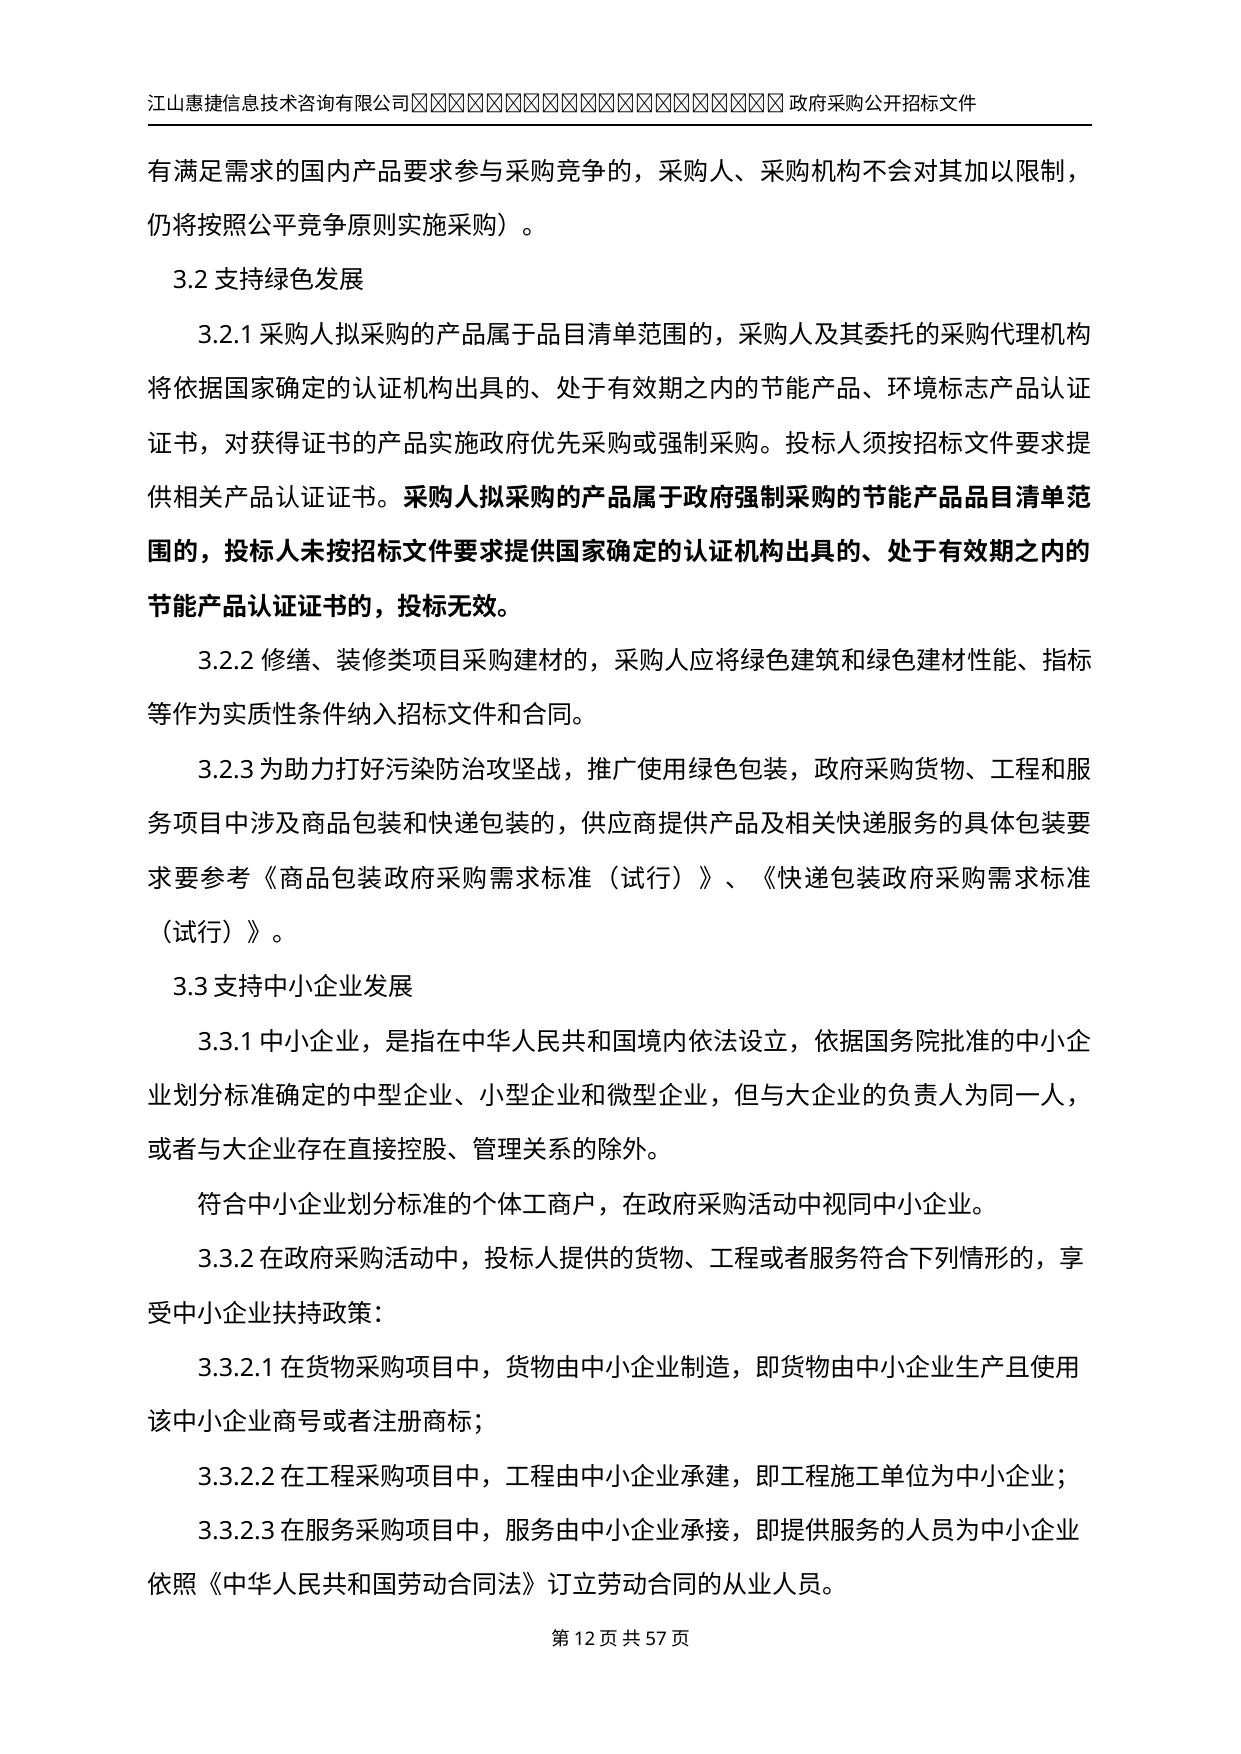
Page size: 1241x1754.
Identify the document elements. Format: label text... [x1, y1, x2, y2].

text 符合中小企业划分标准的个体工商户，在政府采购活动中视同中小企业。 [148, 1184, 1092, 1221]
text 3.3.2.3在服务采购项目中，服务由中小企业承接，即提供服务的人员为中小企业依照《中华人民共和国劳动合同法》订立劳动合同的从业人员。 [148, 1511, 1092, 1601]
text 3.3.2在政府采购活动中，投标人提供的货物、工程或者服务符合下列情形的，享受中小企业扶持政策： [148, 1239, 1092, 1329]
text 3.2.2 修缮、装修类项目采购建材的，采购人应将绿色建筑和绿色建材性能、指标等作为实质性条件纳入招标文件和合同。 [148, 641, 1092, 731]
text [148, 151, 1092, 242]
text 3.2 支持绿色发展 [148, 260, 1092, 296]
text 3.3.1中小企业，是指在中华人民共和国境内依法设立，依据国务院批准的中小企业划分标准确定的中型企业、小型企业和微型企业，但与大企业的负责人为同一人，或者与大企业存在直接控股、管理关系的除外。 [148, 1021, 1092, 1166]
text 3.2.1采购人拟采购的产品属于品目清单范围的，采购人及其委托的采购代理机构将依据国家确定的认证机构出具的、处于有效期之内的节能产品、环境标志产品认证证书，对获得证书的产品实施政府优先采购或强制采购。投标人须按招标文件要求提供相关产品认证证书。采购人拟采购的产品属于政府强制采购的节能产品品目清单范围的，投标人未按招标文件要求提供国家确定的认证机构出具的、处于有效期之内的节能产品认证证书的，投标无效。 [148, 314, 1092, 622]
text 3.2.3为助力打好污染防治攻坚战，推广使用绿色包装，政府采购货物、工程和服务项目中涉及商品包装和快递包装的，供应商提供产品及相关快递服务的具体包装要求要参考《商品包装政府采购需求标准（试行）》、《快递包装政府采购需求标准（试行）》。 [148, 749, 1092, 949]
text 3.3支持中小企业发展 [148, 967, 1092, 1003]
text 3.3.2.1在货物采购项目中，货物由中小企业制造，即货物由中小企业生产且使用该中小企业商号或者注册商标； [148, 1347, 1092, 1438]
text 3.3.2.2在工程采购项目中，工程由中小企业承建，即工程施工单位为中小企业； [148, 1456, 1092, 1492]
